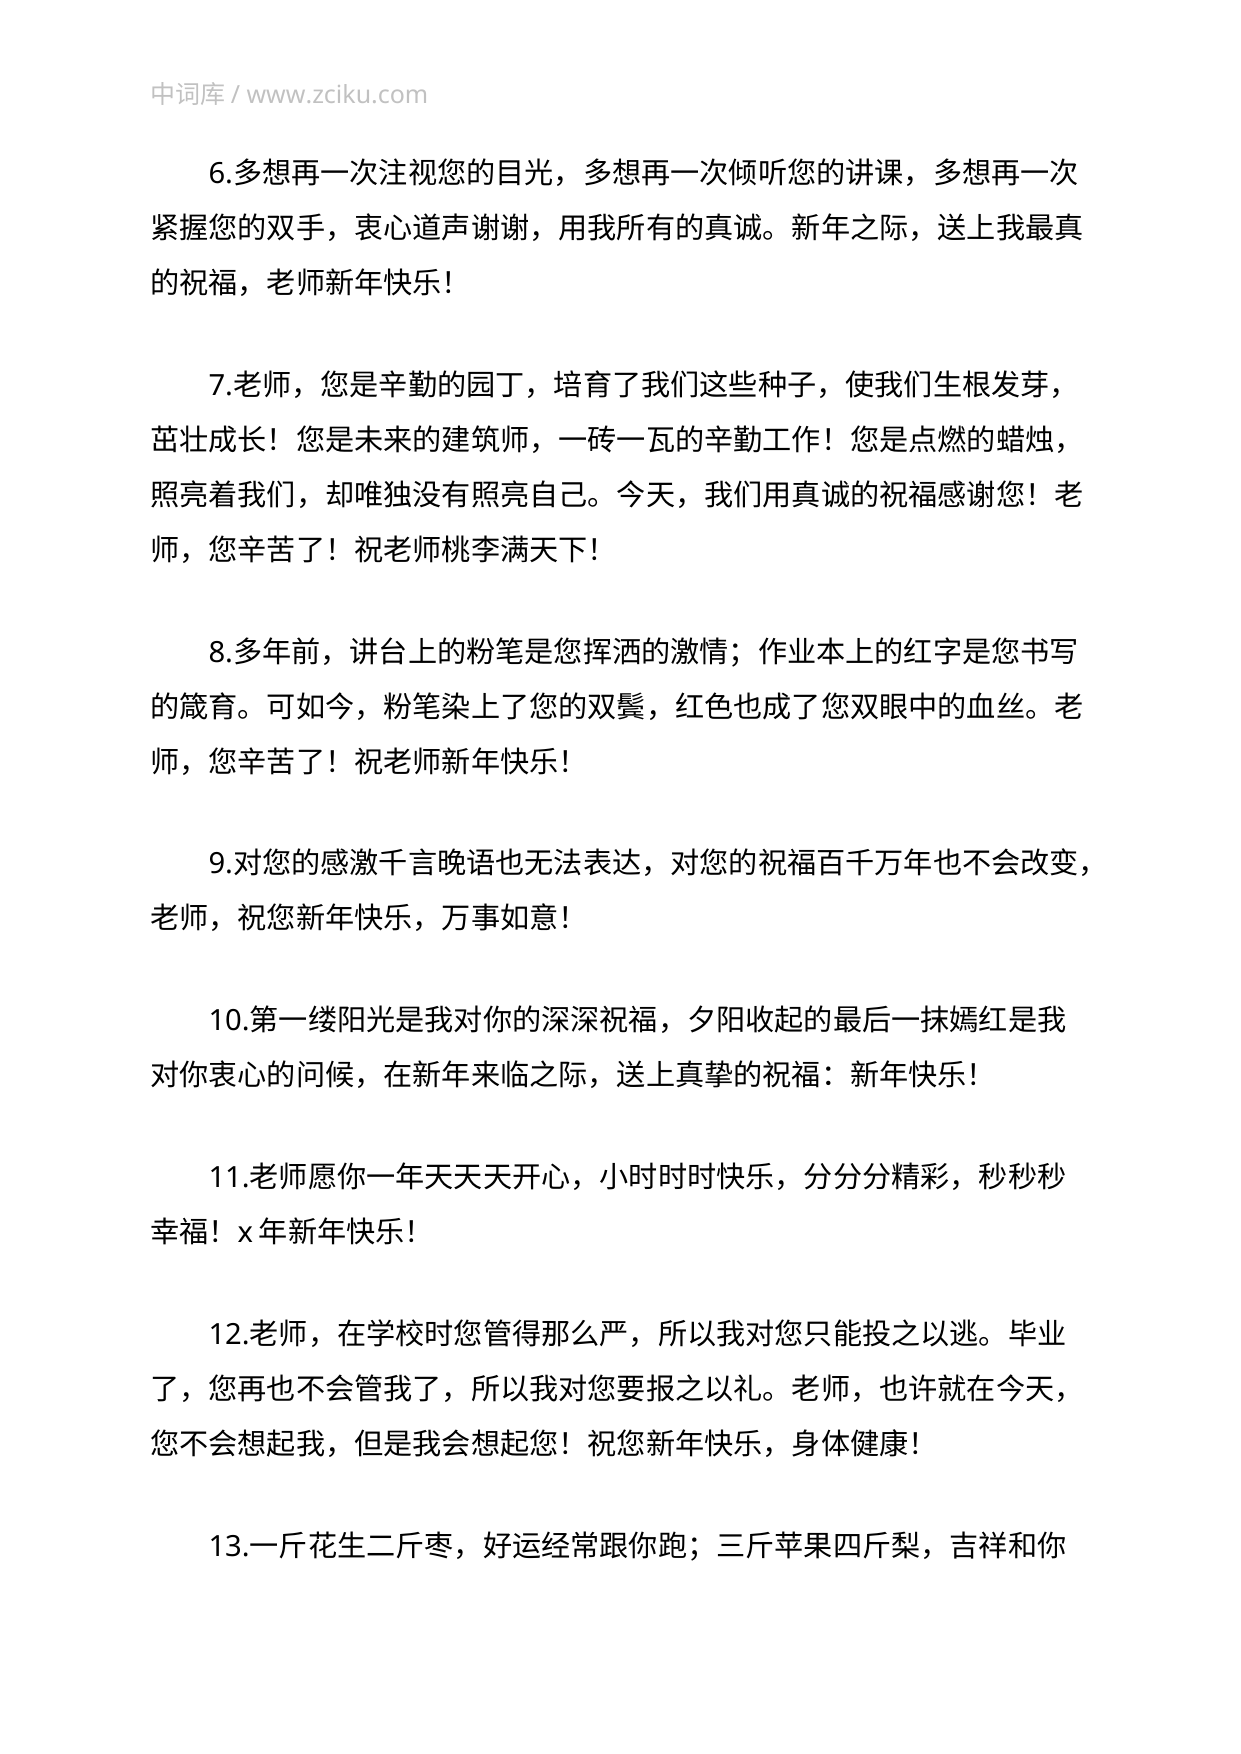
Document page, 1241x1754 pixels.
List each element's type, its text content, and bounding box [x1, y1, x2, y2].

text 10.第一缕阳光是我对你的深深祝福，夕阳收起的最后一抹嫣红是我对你衷心的问候，在新年来临之际，送上真挚的祝福：新年快乐！ [150, 997, 1090, 1094]
text 6.多想再一次注视您的目光，多想再一次倾听您的讲课，多想再一次紧握您的双手，衷心道声谢谢，用我所有的真诚。新年之际，送上我最真的祝福，老师新年快乐！ [150, 150, 1090, 302]
text 9.对您的感激千言晚语也无法表达，对您的祝福百千万年也不会改变，老师，祝您新年快乐，万事如意！ [150, 840, 1090, 937]
text 11.老师愿你一年天天天开心，小时时时快乐，分分分精彩，秒秒秒幸福！x年新年快乐！ [150, 1153, 1090, 1251]
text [150, 1522, 1090, 1564]
text 7.老师，您是辛勤的园丁，培育了我们这些种子，使我们生根发芽，茁壮成长！您是未来的建筑师，一砖一瓦的辛勤工作！您是点燃的蜡烛，照亮着我们，却唯独没有照亮自己。今天，我们用真诚的祝福感谢您！老师，您辛苦了！祝老师桃李满天下！ [150, 362, 1090, 569]
text 12.老师，在学校时您管得那么严，所以我对您只能投之以逃。毕业了，您再也不会管我了，所以我对您要报之以礼。老师，也许就在今天，您不会想起我，但是我会想起您！祝您新年快乐，身体健康！ [150, 1310, 1090, 1463]
text 8.多年前，讲台上的粉笔是您挥洒的激情；作业本上的红字是您书写的箴育。可如今，粉笔染上了您的双鬓，红色也成了您双眼中的血丝。老师，您辛苦了！祝老师新年快乐！ [150, 628, 1090, 780]
